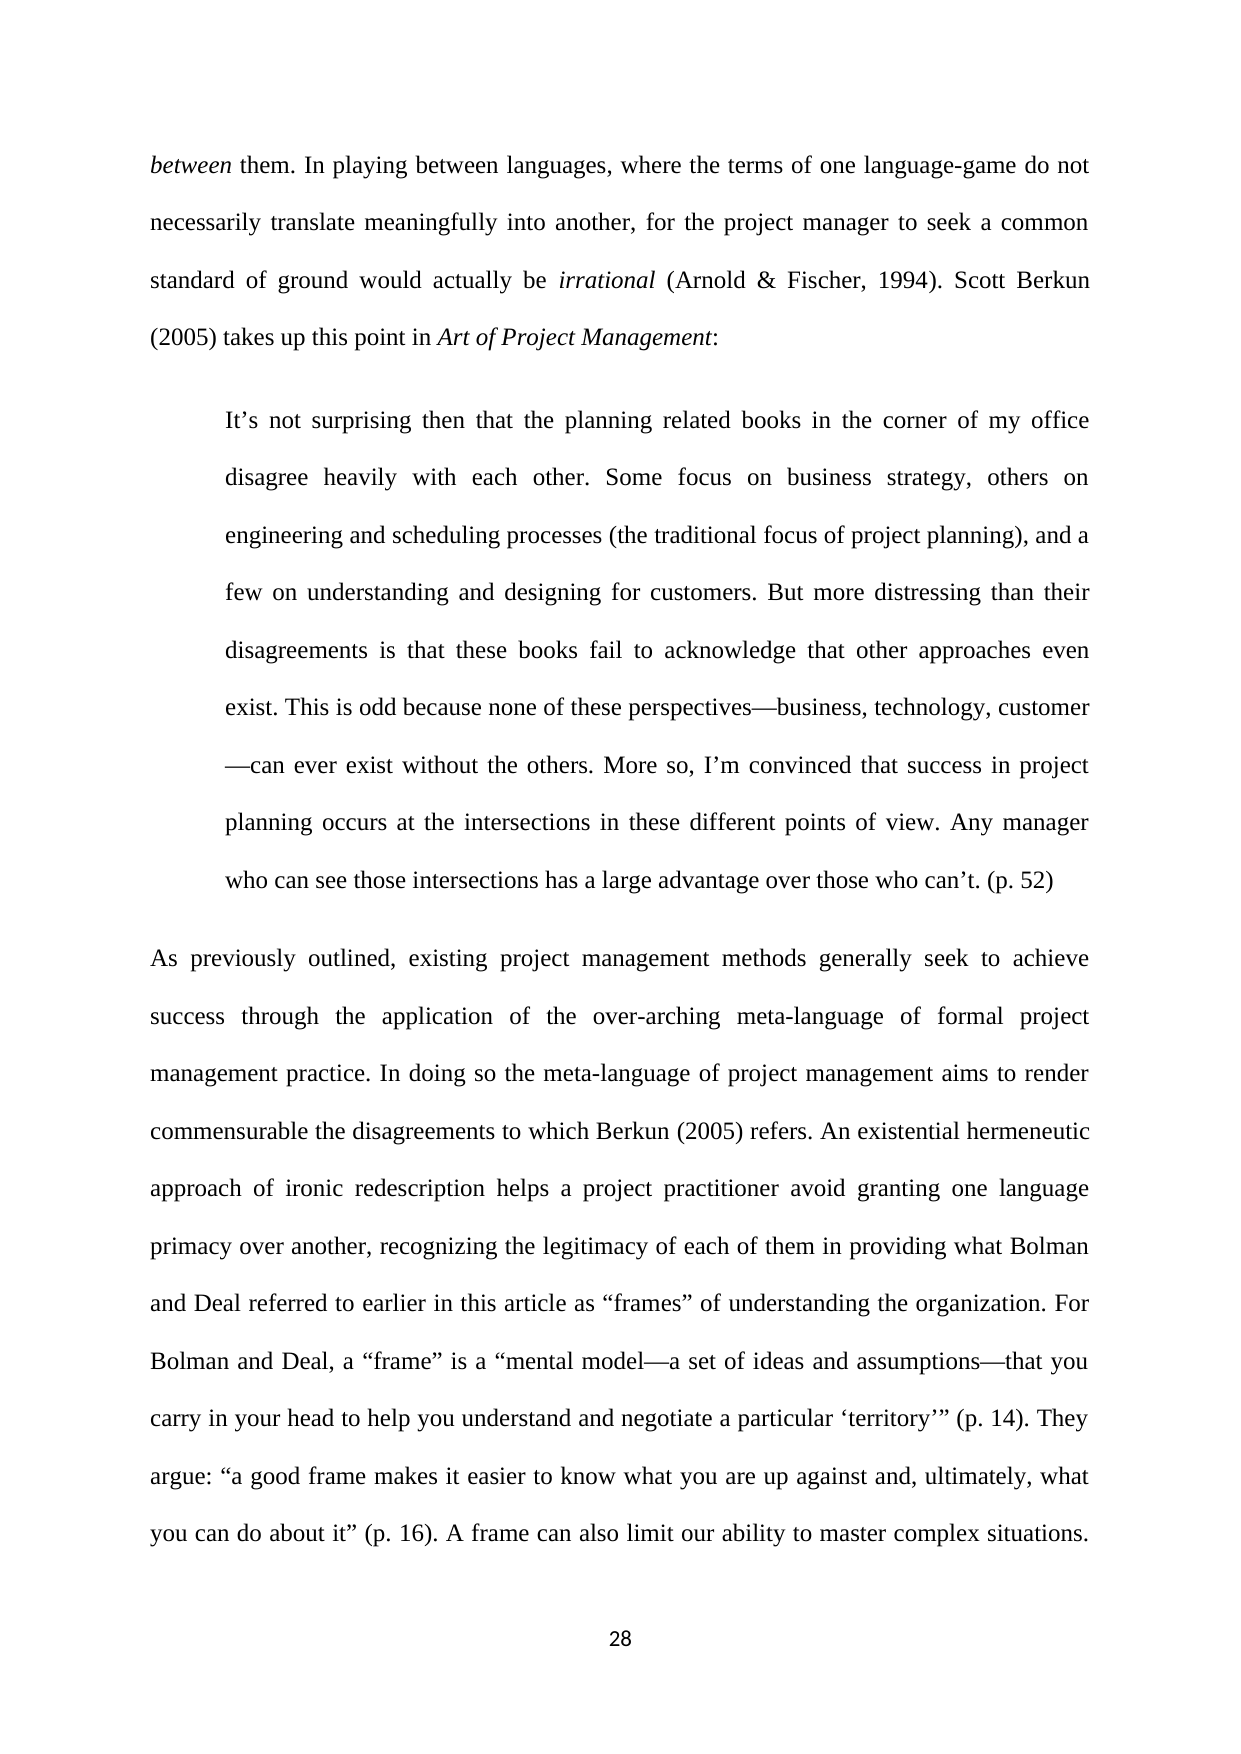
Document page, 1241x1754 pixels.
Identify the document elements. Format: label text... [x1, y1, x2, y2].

text It’s not surprising then that the planning related books in the corner of my office disagree heavily with each other. Some focus on business strategy, others on engineering and scheduling processes (the traditional focus of project planning), and a few on understanding and designing for customers. But more distressing than their disagreements is that these books fail to acknowledge that other approaches even exist. This is odd because none of these perspectives—business, technology, customer—can ever exist without the others. More so, I’m convinced that success in project planning occurs at the intersections in these different points of view. Any manager who can see those intersections has a large advantage over those who can’t. (p. 52) [225, 405, 1090, 894]
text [150, 943, 1090, 1547]
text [150, 150, 1090, 351]
